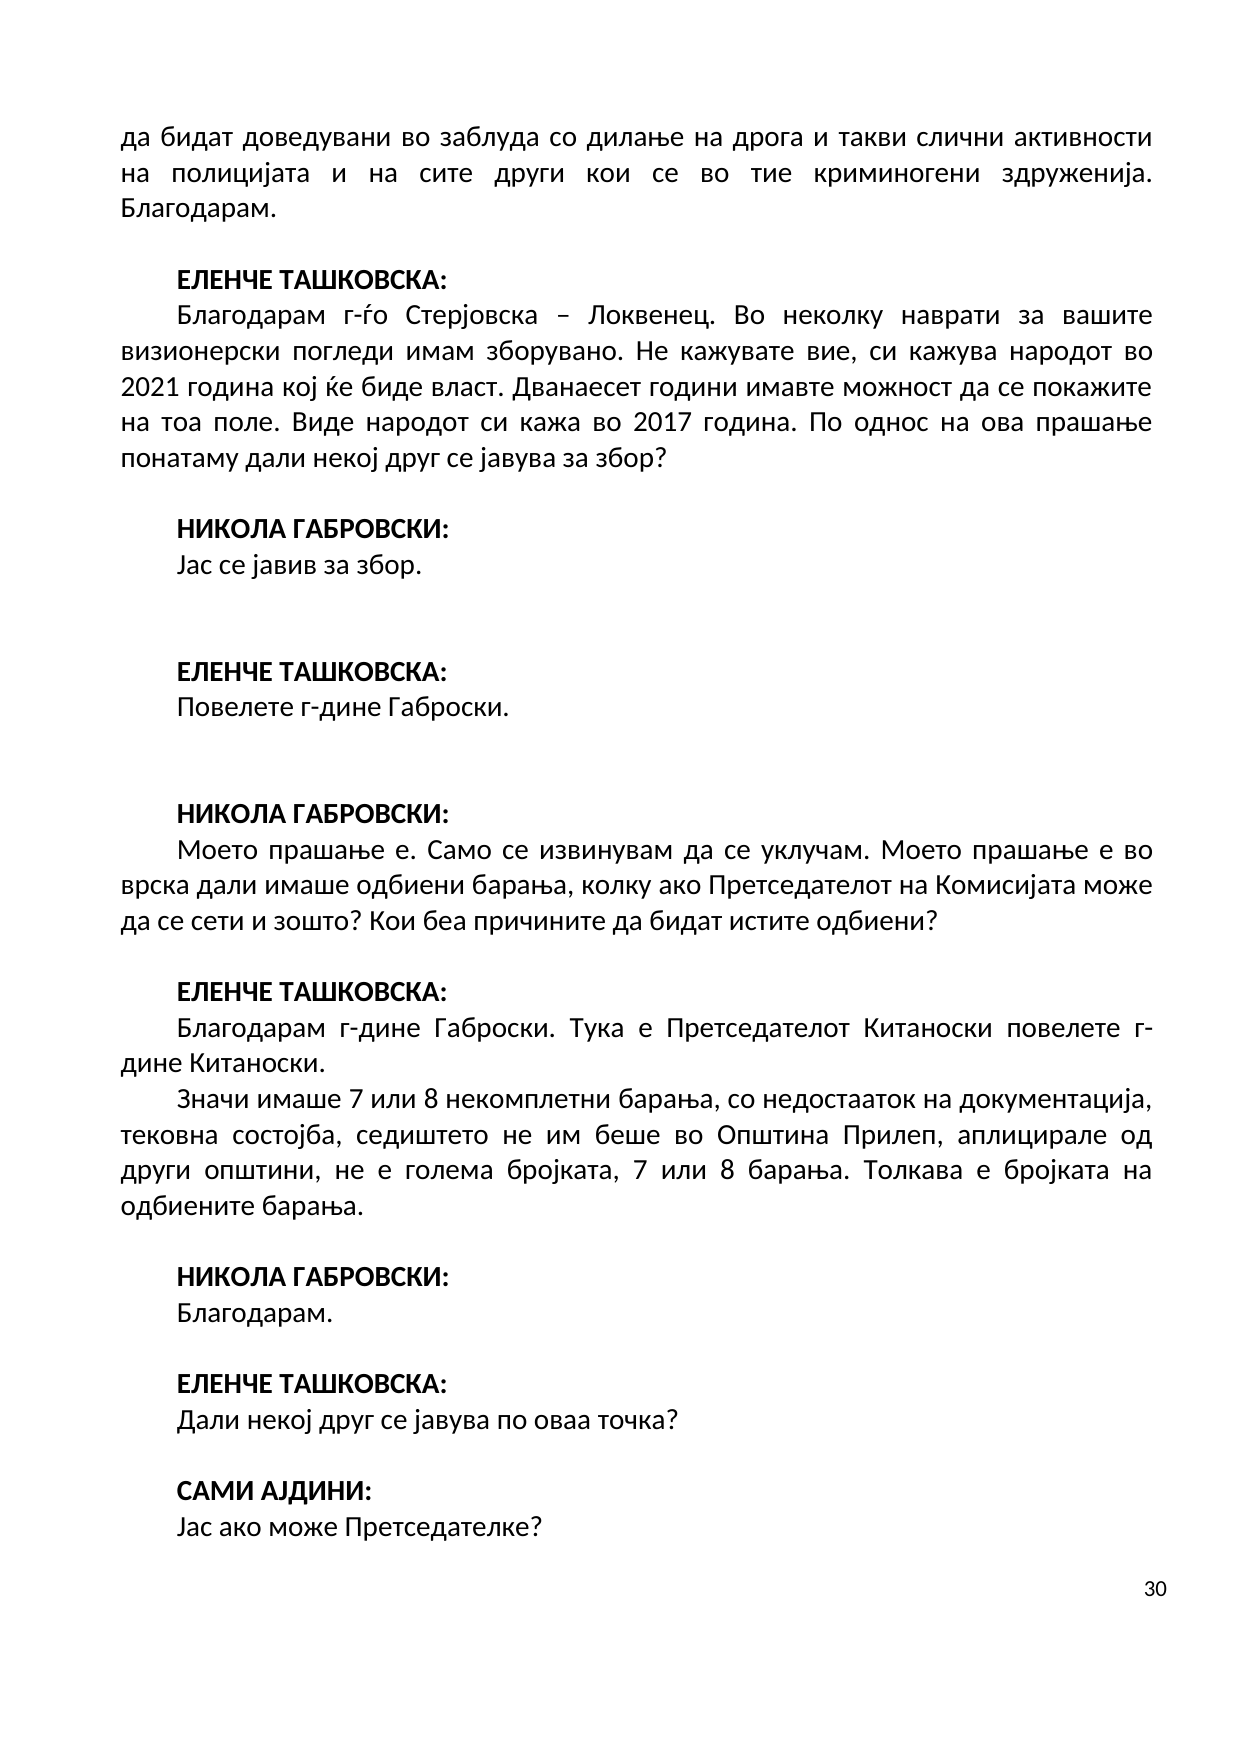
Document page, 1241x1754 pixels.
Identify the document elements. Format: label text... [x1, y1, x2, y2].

text ЕЛЕНЧЕ ТАШКОВСКА: [120, 1365, 1154, 1401]
text Значи имаше 7 или 8 некомплетни барања, со недостааток на документација, тековна состојба, седиштето не им беше во Општина Прилеп, аплицирале од други општини, не е голема бројката, 7 или 8 барања. Толкава е бројката на одбиените барања. [120, 1080, 1154, 1223]
text Благодарам г-ѓо Стерјовска – Локвенец. Во неколку наврати за вашите визионерски погледи имам зборувано. Не кажувате вие, си кажува народот во 2021 година кој ќе биде власт. Дванаесет години имавте можност да се покажите на тоа поле. Виде народот си кажа во 2017 година. По однос на ова прашање понатаму дали некој друг се јавува за збор? [120, 296, 1154, 474]
text Моето прашање е. Само се извинувам да се уклучам. Моето прашање е во врска дали имаше одбиени барања, колку ако Претседателот на Комисијата може да се сети и зошто? Кои беа причините да бидат истите одбиени? [120, 831, 1154, 938]
text НИКОЛА ГАБРОВСКИ: [120, 795, 1154, 831]
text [120, 118, 1154, 225]
text НИКОЛА ГАБРОВСКИ: [120, 1258, 1154, 1294]
text Благодарам г-дине Габроски. Тука е Претседателот Китаноски повелете г-дине Китаноски. [120, 1009, 1154, 1080]
text ЕЛЕНЧЕ ТАШКОВСКА: [120, 653, 1154, 688]
text НИКОЛА ГАБРОВСКИ: [120, 510, 1154, 546]
text ЕЛЕНЧЕ ТАШКОВСКА: [120, 973, 1154, 1009]
text ЕЛЕНЧЕ ТАШКОВСКА: [120, 261, 1154, 296]
text САМИ АЈДИНИ: [120, 1472, 1154, 1508]
text Јас ако може Претседателке? [120, 1508, 1154, 1543]
text Дали некој друг се јавува по оваа точка? [120, 1401, 1154, 1436]
text Благодарам. [120, 1294, 1154, 1329]
text Повелете г-дине Габроски. [120, 688, 1154, 724]
text Јас се јавив за збор. [120, 546, 1154, 581]
